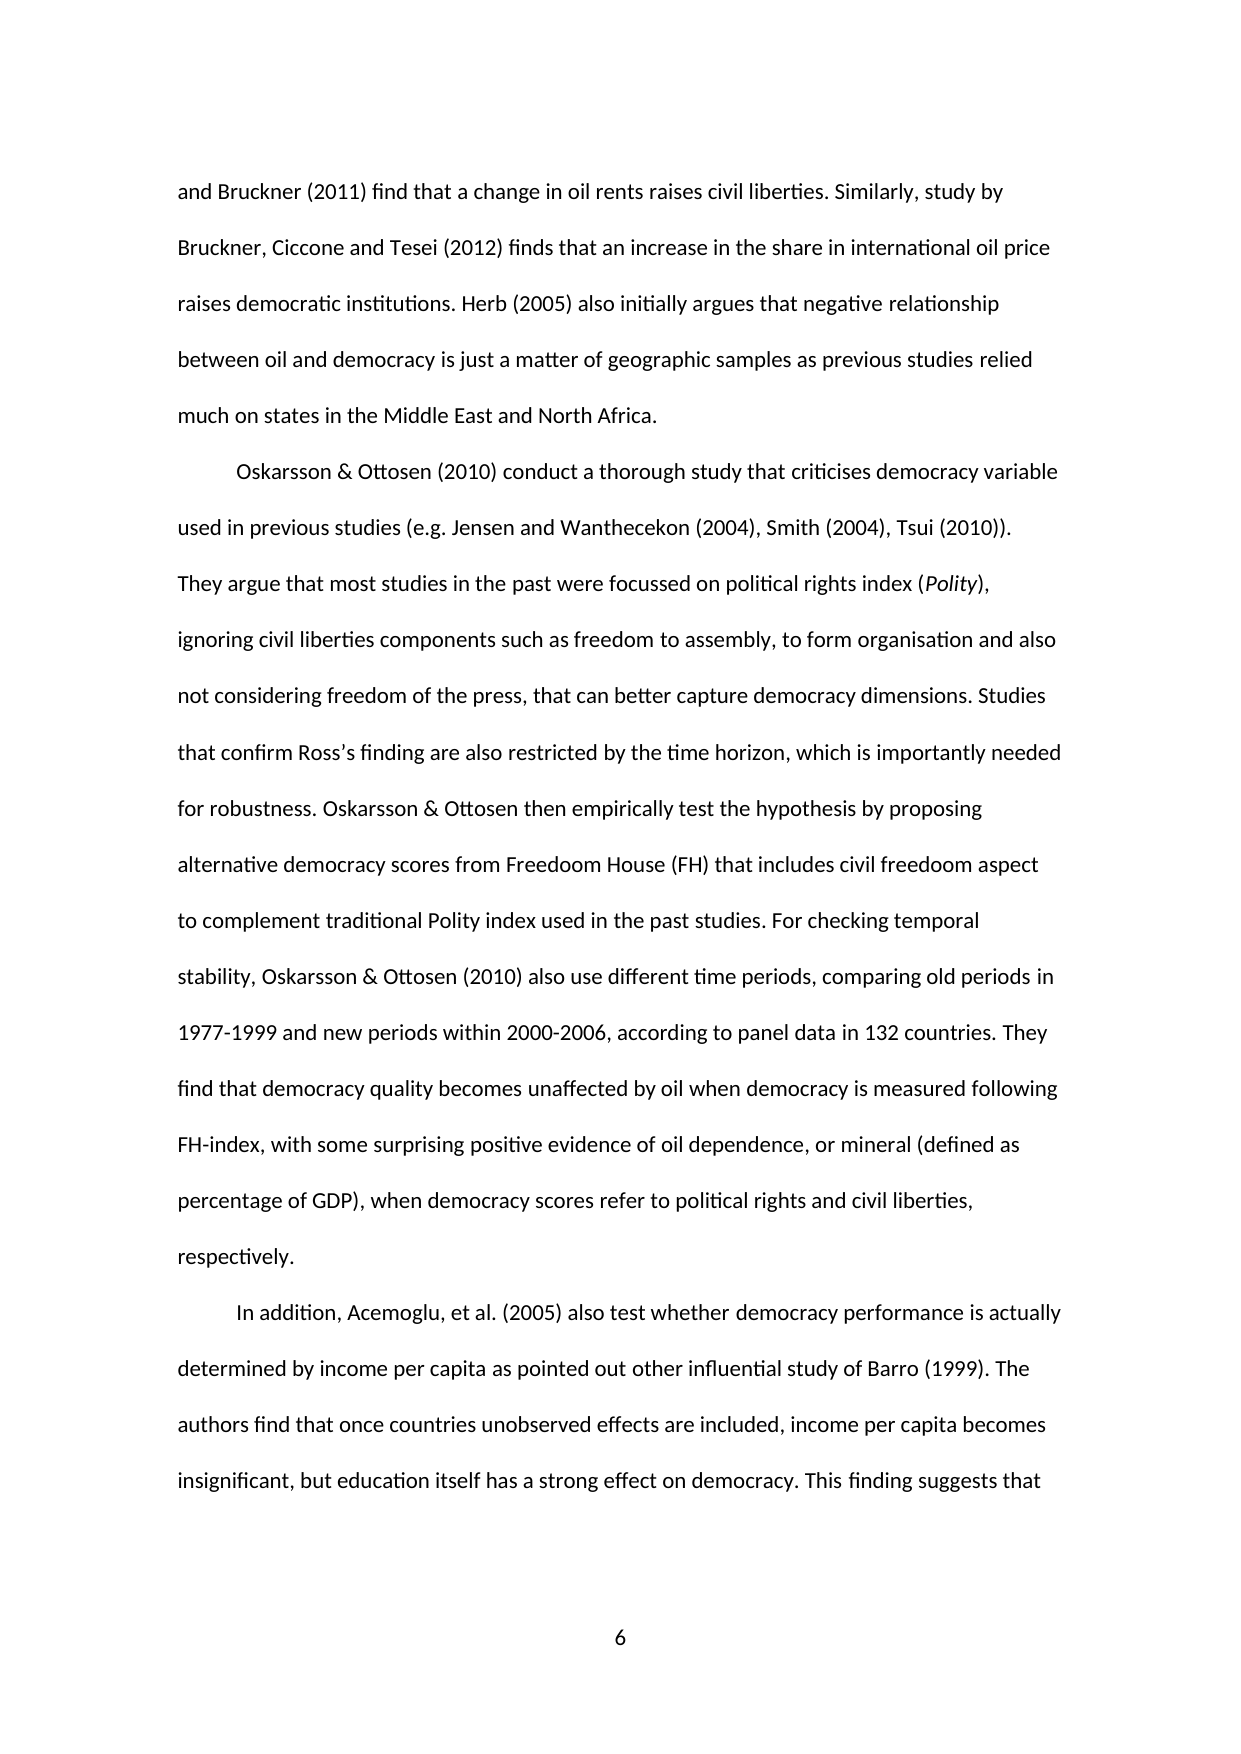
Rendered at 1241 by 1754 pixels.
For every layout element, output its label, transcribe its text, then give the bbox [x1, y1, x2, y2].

text Oskarsson & Ottosen (2010) conduct a thorough study that criticises democracy variable used in previous studies (e.g. Jensen and Wanthecekon (2004), Smith (2004), Tsui (2010)). They argue that most studies in the past were focussed on political rights index (Polity), ignoring civil liberties components such as freedom to assembly, to form organisation and also not considering freedom of the press, that can better capture democracy dimensions. Studies that confirm Ross’s finding are also restricted by the time horizon, which is importantly needed for robustness. Oskarsson & Ottosen then empirically test the hypothesis by proposing alternative democracy scores from Freedoom House (FH) that includes civil freedoom aspect to complement traditional Polity index used in the past studies. For checking temporal stability, Oskarsson & Ottosen (2010) also use different time periods, comparing old periods in 1977-1999 and new periods within 2000-2006, according to panel data in 132 countries. They find that democracy quality becomes unaffected by oil when democracy is measured following FH-index, with some surprising positive evidence of oil dependence, or mineral (defined as percentage of GDP), when democracy scores refer to political rights and civil liberties, respectively. [177, 457, 1063, 1270]
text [177, 1298, 1063, 1494]
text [177, 177, 1063, 429]
